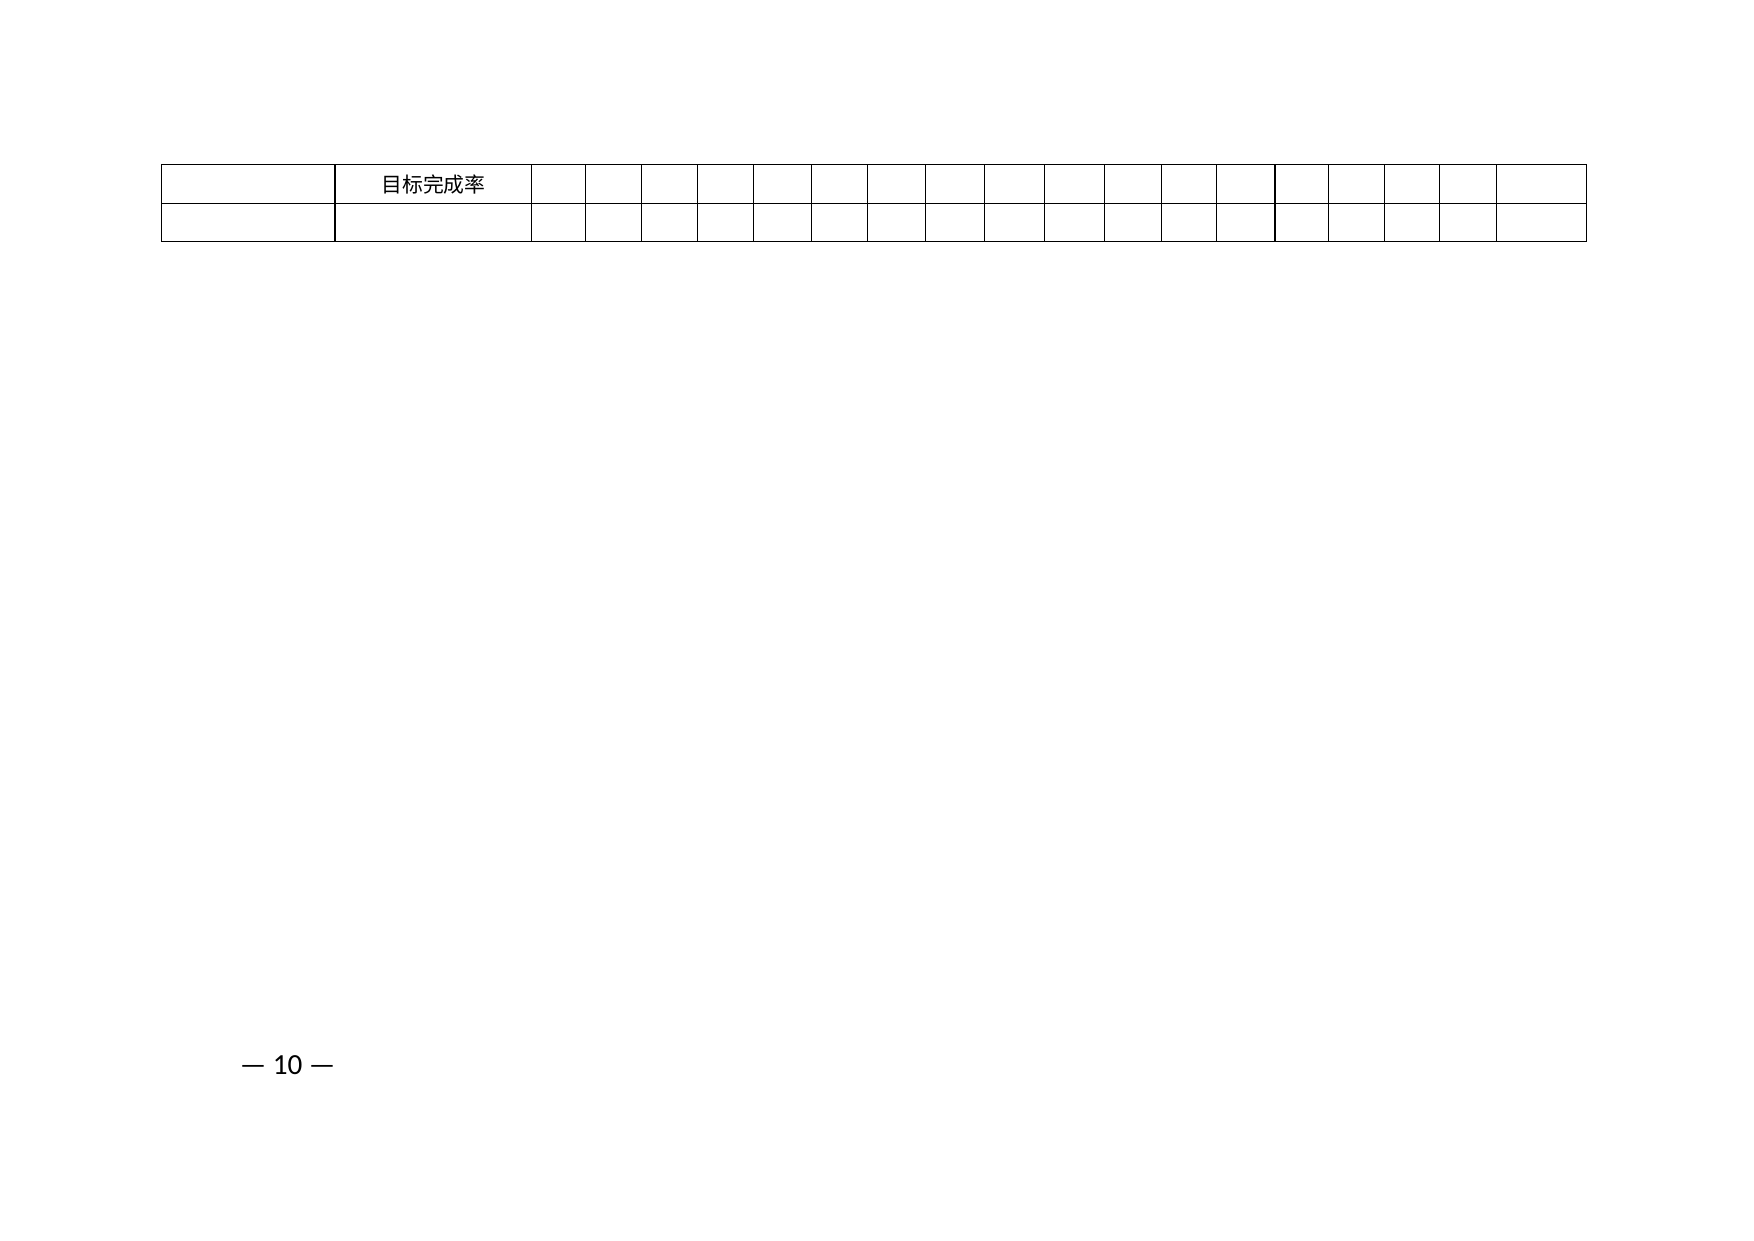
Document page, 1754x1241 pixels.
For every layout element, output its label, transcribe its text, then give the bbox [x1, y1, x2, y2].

table_cell [812, 165, 867, 202]
table_cell [698, 204, 753, 241]
table_cell [1385, 165, 1439, 202]
table_cell [1045, 165, 1104, 202]
table_cell [1329, 204, 1384, 241]
table_cell [812, 204, 867, 241]
table_cell [1497, 204, 1586, 241]
table_cell [336, 204, 531, 241]
table_cell [868, 204, 925, 241]
table_cell [532, 165, 585, 202]
table_cell [162, 165, 334, 202]
table_cell [1440, 204, 1496, 241]
table_cell [1276, 165, 1328, 202]
table_cell [1385, 204, 1439, 241]
table_cell [1440, 165, 1496, 202]
table_cell [642, 165, 697, 202]
table_cell [586, 165, 641, 202]
table_cell [1329, 165, 1384, 202]
table_cell [532, 204, 585, 241]
table_cell [1217, 204, 1274, 241]
table_cell [1105, 204, 1161, 241]
table_cell [754, 165, 811, 202]
table_cell [1105, 165, 1161, 202]
table_cell [985, 165, 1044, 202]
table_cell [1045, 204, 1104, 241]
table_cell [926, 204, 984, 241]
table_cell [1162, 165, 1216, 202]
table_cell [162, 204, 334, 241]
table_cell [642, 204, 697, 241]
table_cell [1497, 165, 1586, 202]
table_cell [1276, 204, 1328, 241]
table_cell [1217, 165, 1274, 202]
table_cell [698, 165, 753, 202]
table_cell [586, 204, 641, 241]
table_cell [926, 165, 984, 202]
table_cell 目标完成率 [336, 165, 531, 202]
table_cell [985, 204, 1044, 241]
table_cell [868, 165, 925, 202]
table_cell [754, 204, 811, 241]
table_cell [1162, 204, 1216, 241]
